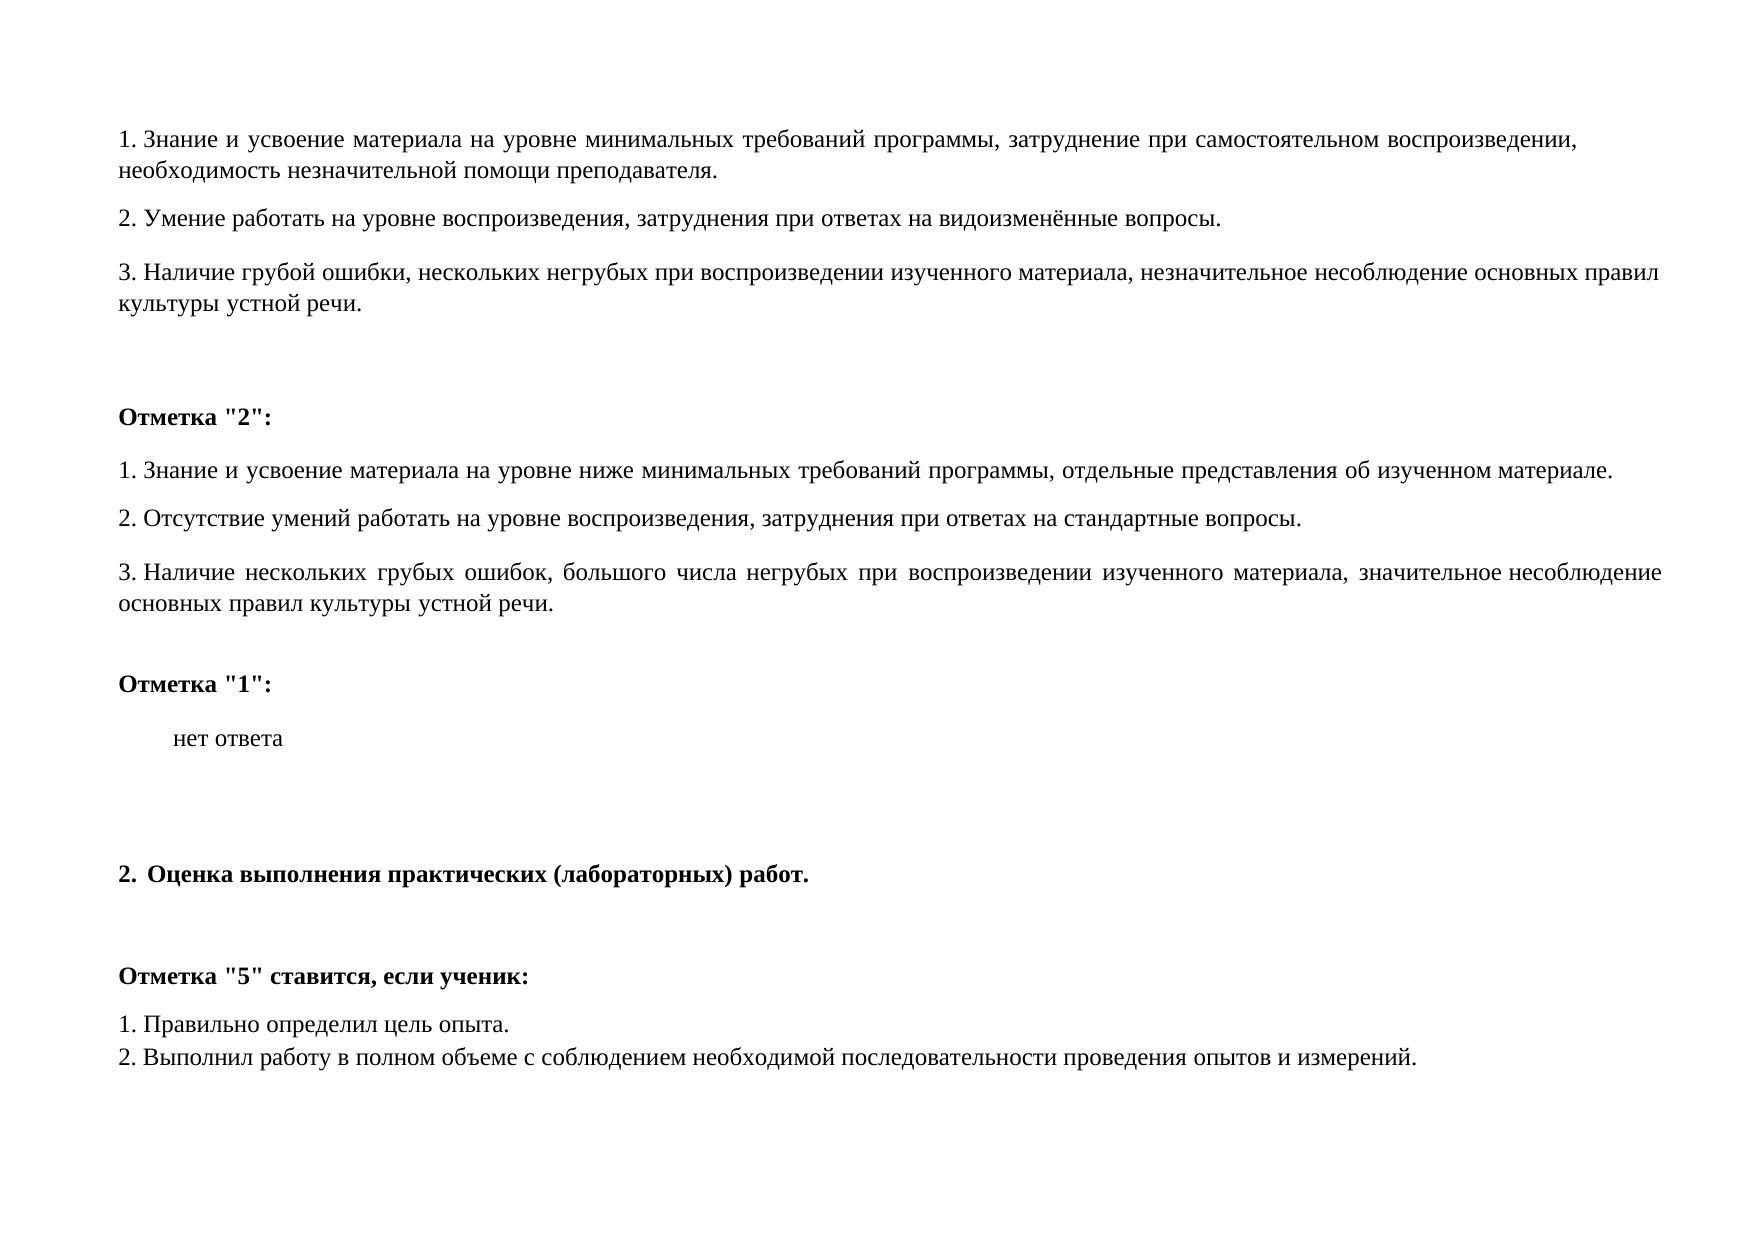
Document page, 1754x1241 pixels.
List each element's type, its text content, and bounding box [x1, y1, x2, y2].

subtitle 2. Оценка выполнения практических (лабораторных) работ. [118, 859, 1665, 888]
list 1. Правильно определил цель опыта. [118, 1009, 1665, 1037]
subtitle Отметка "1": [118, 669, 1665, 698]
list 2. Выполнил работу в полном объеме с соблюдением необходимой последовательности проведения опытов и измерений. [118, 1042, 1665, 1070]
text Отметка "5" ставится, если ученик: [118, 961, 1665, 990]
text нет ответа [173, 723, 1665, 752]
list 2. Отсутствие умений работать на уровне воспроизведения, затруднения при ответах на стандартные вопросы. [118, 503, 1665, 532]
text 1. Знание и усвоение материала на уровне минимальных требований программы, затруднение при самостоятельном воспроизведении, необходимость незначительной помощи преподавателя. [118, 124, 1665, 184]
text 3. Наличие нескольких грубых ошибок, большого числа негрубых при воспроизведении изученного материала, значительное несоблюдение основных правил культуры устной речи. [118, 557, 1665, 617]
text 1. Знание и усвоение материала на уровне ниже минимальных требований программы, отдельные представления об изученном материале. [118, 456, 1665, 484]
text 3. Наличие грубой ошибки, нескольких негрубых при воспроизведении изученного материала, незначительное несоблюдение основных правил культуры устной речи. [118, 257, 1665, 316]
subtitle Отметка "2": [118, 402, 1665, 431]
list 2. Умение работать на уровне воспроизведения, затруднения при ответах на видоизменённые вопросы. [118, 203, 1665, 232]
